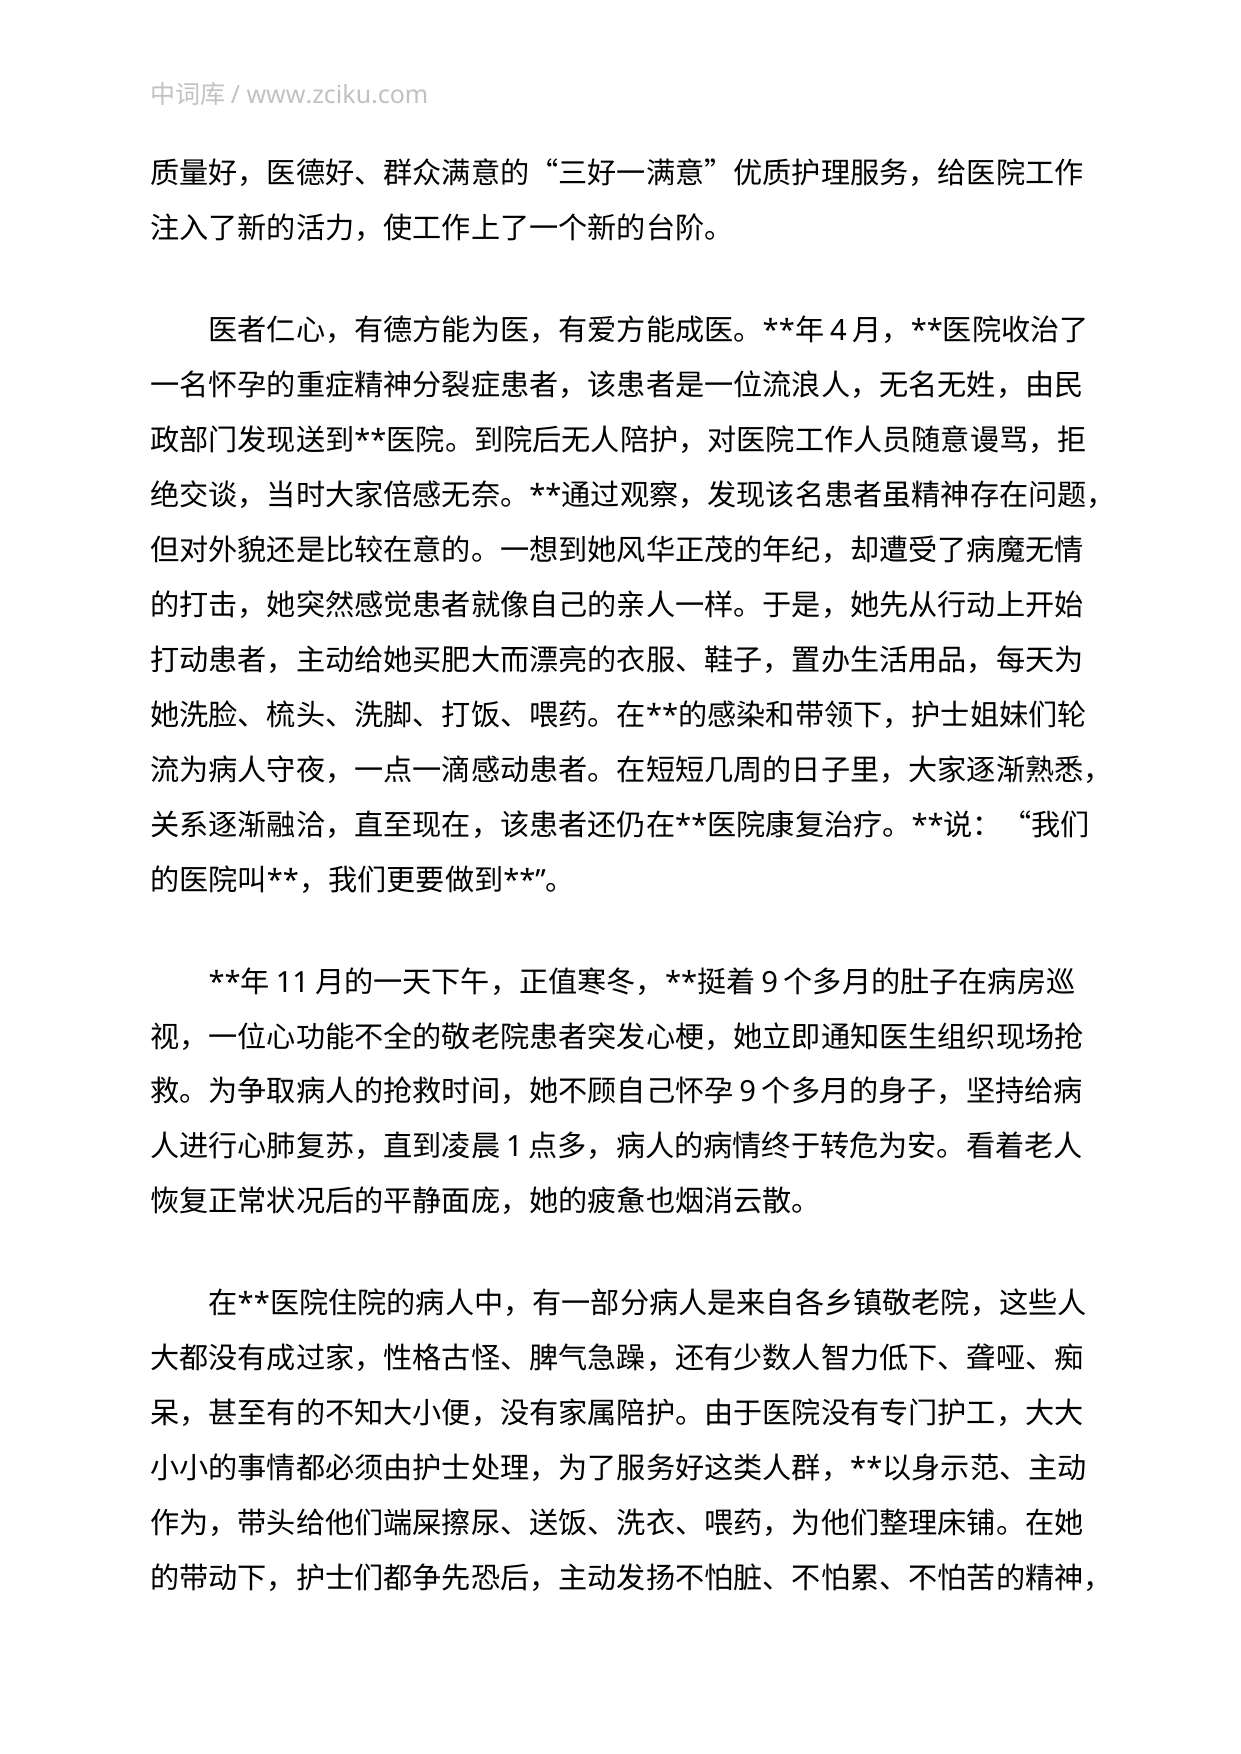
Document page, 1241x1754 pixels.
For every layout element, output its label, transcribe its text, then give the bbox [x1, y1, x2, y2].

text 医者仁心，有德方能为医，有爱方能成医。**年4月，**医院收治了一名怀孕的重症精神分裂症患者，该患者是一位流浪人，无名无姓，由民政部门发现送到**医院。到院后无人陪护，对医院工作人员随意谩骂，拒绝交谈，当时大家倍感无奈。**通过观察，发现该名患者虽精神存在问题，但对外貌还是比较在意的。一想到她风华正茂的年纪，却遭受了病魔无情的打击，她突然感觉患者就像自己的亲人一样。于是，她先从行动上开始打动患者，主动给她买肥大而漂亮的衣服、鞋子，置办生活用品，每天为她洗脸、梳头、洗脚、打饭、喂药。在**的感染和带领下，护士姐妹们轮流为病人守夜，一点一滴感动患者。在短短几周的日子里，大家逐渐熟悉，关系逐渐融洽，直至现在，该患者还仍在**医院康复治疗。**说：“我们的医院叫**，我们更要做到**”。 [150, 307, 1090, 898]
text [150, 150, 1090, 247]
text **年11月的一天下午，正值寒冬，**挺着9个多月的肚子在病房巡视，一位心功能不全的敬老院患者突发心梗，她立即通知医生组织现场抢救。为争取病人的抢救时间，她不顾自己怀孕9个多月的身子，坚持给病人进行心肺复苏，直到凌晨1点多，病人的病情终于转危为安。看着老人恢复正常状况后的平静面庞，她的疲惫也烟消云散。 [150, 958, 1090, 1220]
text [150, 1280, 1090, 1597]
